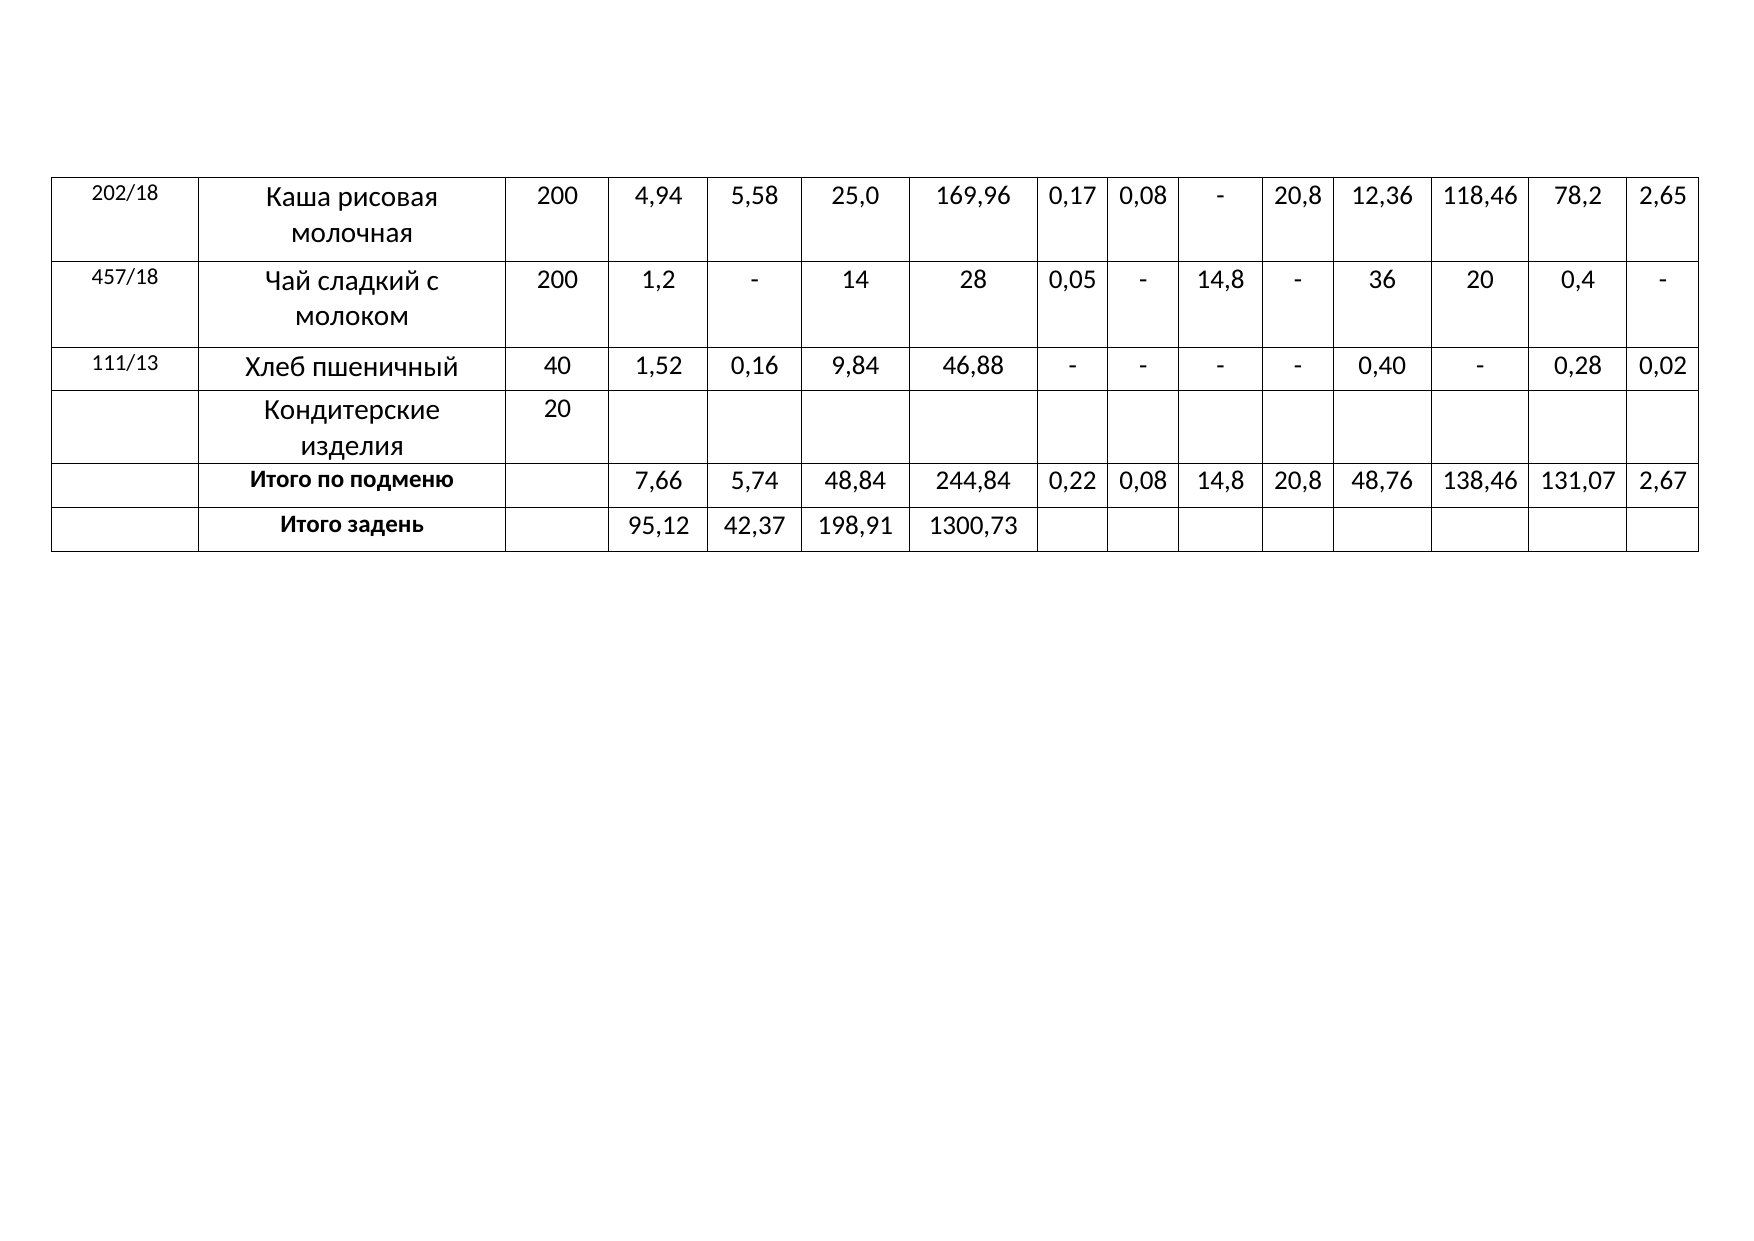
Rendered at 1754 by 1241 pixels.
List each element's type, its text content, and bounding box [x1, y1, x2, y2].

table_cell 95,12 [609, 508, 707, 551]
table_cell 12,36 [1334, 178, 1431, 261]
table_cell - [1108, 262, 1178, 347]
table_cell 0,22 [1038, 464, 1107, 507]
table_cell 14 [802, 262, 909, 347]
table_cell 4,94 [609, 178, 707, 261]
table_cell 2,65 [1627, 178, 1698, 261]
table_cell Кондитерские изделия [199, 391, 505, 462]
table_cell 9,84 [802, 348, 909, 390]
table_cell 0,28 [1529, 348, 1626, 390]
table_cell 0,17 [1038, 178, 1107, 261]
table_cell 169,96 [910, 178, 1037, 261]
table_cell [1432, 391, 1528, 462]
table_cell 5,58 [708, 178, 801, 261]
table_cell - [1432, 348, 1528, 390]
table_cell [1038, 508, 1107, 551]
table_cell 111/13 [52, 348, 198, 390]
table_cell 20,8 [1263, 464, 1333, 507]
table_cell 244,84 [910, 464, 1037, 507]
table_cell - [1263, 348, 1333, 390]
table_cell 46,88 [910, 348, 1037, 390]
table_cell Итого задень [199, 508, 505, 551]
table_cell Итого по подменю [199, 464, 505, 507]
table_cell - [1263, 262, 1333, 347]
table_cell [1529, 508, 1626, 551]
table_cell - [1179, 178, 1262, 261]
table_cell [506, 464, 608, 507]
table_cell 1300,73 [910, 508, 1037, 551]
table_cell 40 [506, 348, 608, 390]
table_cell 14,8 [1179, 464, 1262, 507]
table_cell [1627, 508, 1698, 551]
table_cell 131,07 [1529, 464, 1626, 507]
table_cell - [1179, 348, 1262, 390]
table_cell - [1108, 348, 1178, 390]
table_cell [1263, 508, 1333, 551]
table_cell 202/18 [52, 178, 198, 261]
table_cell - [708, 262, 801, 347]
table_cell 138,46 [1432, 464, 1528, 507]
table_cell 0,08 [1108, 178, 1178, 261]
table_cell 0,16 [708, 348, 801, 390]
table_cell [609, 391, 707, 462]
table_cell [1334, 391, 1431, 462]
table_cell 48,76 [1334, 464, 1431, 507]
table_cell 42,37 [708, 508, 801, 551]
table_cell [1038, 391, 1107, 462]
table_cell [1108, 508, 1178, 551]
table_cell 0,02 [1627, 348, 1698, 390]
table_cell [1334, 508, 1431, 551]
table_cell [708, 391, 801, 462]
table_cell 200 [506, 262, 608, 347]
table_cell [52, 508, 198, 551]
table_cell [1179, 391, 1262, 462]
table_cell 36 [1334, 262, 1431, 347]
table_cell 0,4 [1529, 262, 1626, 347]
table_cell [1108, 391, 1178, 462]
table_cell 20,8 [1263, 178, 1333, 261]
table_cell 5,74 [708, 464, 801, 507]
table_cell 48,84 [802, 464, 909, 507]
table_cell [1627, 391, 1698, 462]
table_cell 1,52 [609, 348, 707, 390]
table_cell 14,8 [1179, 262, 1262, 347]
table_cell - [1627, 262, 1698, 347]
table_cell 20 [506, 391, 608, 462]
table_cell Хлеб пшеничный [199, 348, 505, 390]
table_cell [1432, 508, 1528, 551]
table_cell [910, 391, 1037, 462]
table_cell 457/18 [52, 262, 198, 347]
table_cell [802, 391, 909, 462]
table_cell [52, 464, 198, 507]
table_cell [52, 391, 198, 462]
table_cell 0,08 [1108, 464, 1178, 507]
table_cell 1,2 [609, 262, 707, 347]
table_cell 198,91 [802, 508, 909, 551]
table_cell 78,2 [1529, 178, 1626, 261]
table_cell 118,46 [1432, 178, 1528, 261]
table_cell [1179, 508, 1262, 551]
table_cell 20 [1432, 262, 1528, 347]
table_cell [506, 508, 608, 551]
table_cell Чай сладкий с молоком [199, 262, 505, 347]
table_cell [1529, 391, 1626, 462]
table_cell 200 [506, 178, 608, 261]
table_cell Каша рисовая молочная [199, 178, 505, 261]
table_cell 25,0 [802, 178, 909, 261]
table_cell 7,66 [609, 464, 707, 507]
table_cell [1263, 391, 1333, 462]
table_cell 0,05 [1038, 262, 1107, 347]
table_cell 0,40 [1334, 348, 1431, 390]
table_cell - [1038, 348, 1107, 390]
table_cell 28 [910, 262, 1037, 347]
table_cell 2,67 [1627, 464, 1698, 507]
